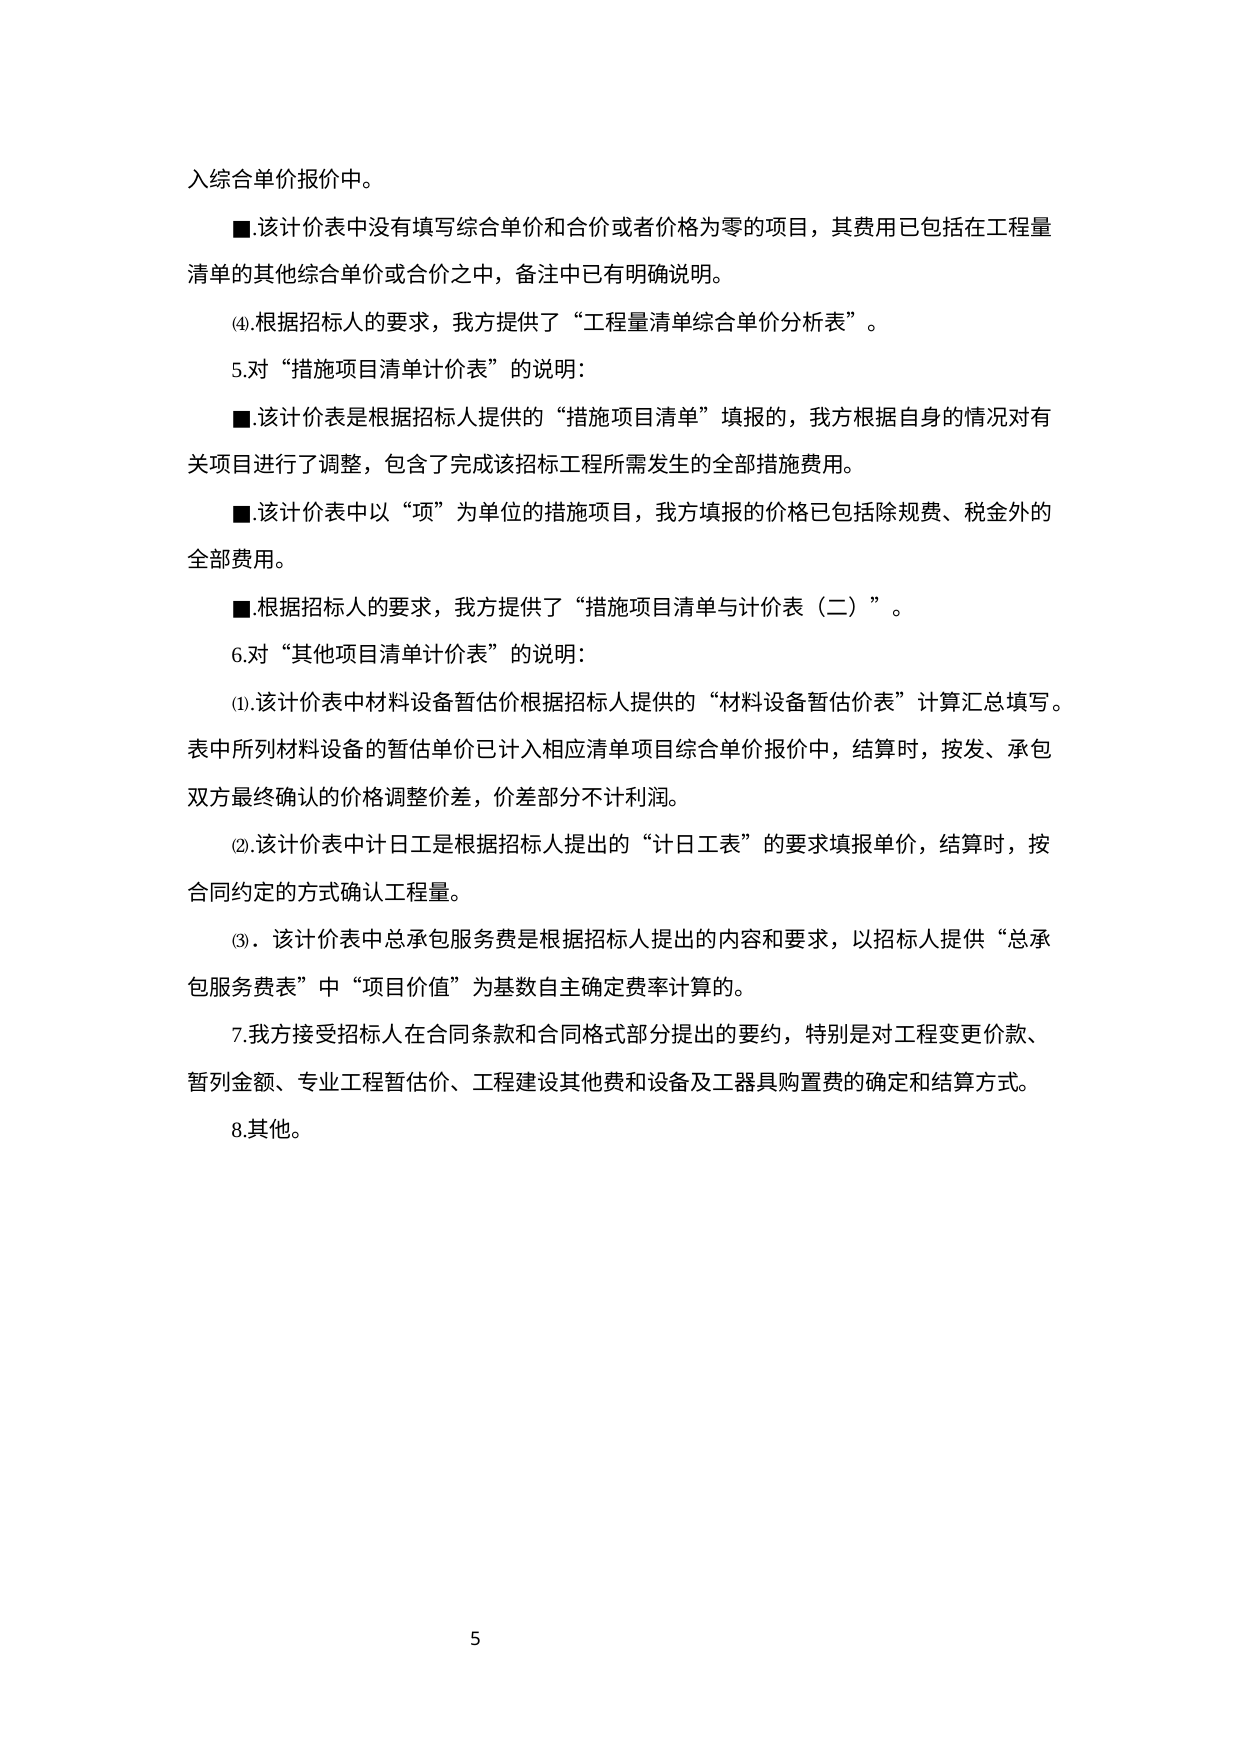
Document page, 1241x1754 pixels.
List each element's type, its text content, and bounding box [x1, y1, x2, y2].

text ⑵.该计价表中计日工是根据招标人提出的“计日工表”的要求填报单价，结算时，按合同约定的方式确认工程量。 [187, 827, 1053, 907]
text 8.其他。 [187, 1112, 1053, 1144]
text ⑶．该计价表中总承包服务费是根据招标人提出的内容和要求，以招标人提供“总承包服务费表”中“项目价值”为基数自主确定费率计算的。 [187, 922, 1053, 1002]
text ■.根据招标人的要求，我方提供了“措施项目清单与计价表（二）”。 [187, 590, 1053, 622]
text ■.该计价表是根据招标人提供的“措施项目清单”填报的，我方根据自身的情况对有关项目进行了调整，包含了完成该招标工程所需发生的全部措施费用。 [187, 399, 1053, 479]
text 5.对“措施项目清单计价表”的说明： [187, 352, 1053, 384]
text ■.该计价表中以“项”为单位的措施项目，我方填报的价格已包括除规费、税金外的全部费用。 [187, 495, 1053, 574]
text ⑷.根据招标人的要求，我方提供了“工程量清单综合单价分析表”。 [187, 304, 1053, 336]
text ■.该计价表中没有填写综合单价和合价或者价格为零的项目，其费用已包括在工程量清单的其他综合单价或合价之中，备注中已有明确说明。 [187, 209, 1053, 289]
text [187, 162, 1053, 194]
text 7.我方接受招标人在合同条款和合同格式部分提出的要约，特别是对工程变更价款、暂列金额、专业工程暂估价、工程建设其他费和设备及工器具购置费的确定和结算方式。 [187, 1017, 1053, 1097]
text ⑴.该计价表中材料设备暂估价根据招标人提供的“材料设备暂估价表”计算汇总填写。表中所列材料设备的暂估单价已计入相应清单项目综合单价报价中，结算时，按发、承包双方最终确认的价格调整价差，价差部分不计利润。 [187, 685, 1053, 812]
text 6.对“其他项目清单计价表”的说明： [187, 637, 1053, 669]
